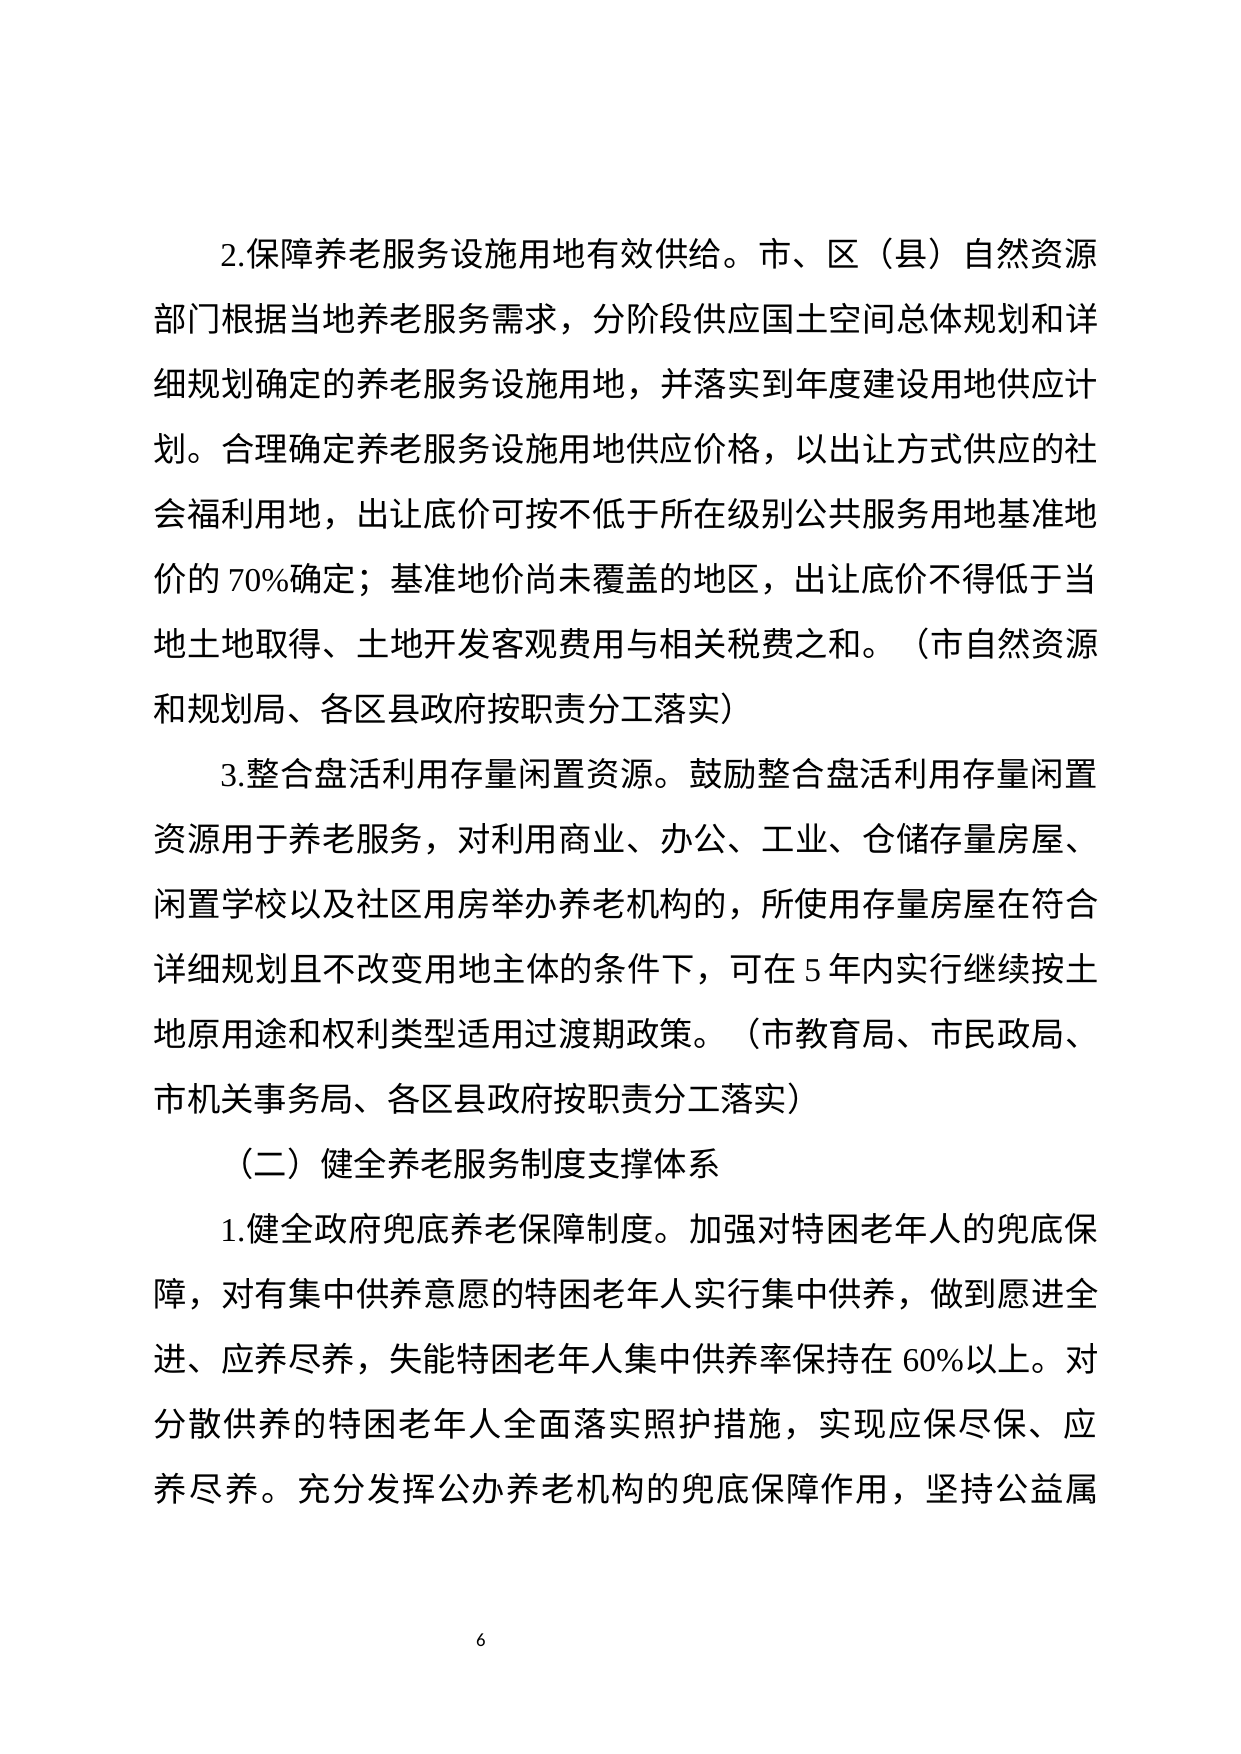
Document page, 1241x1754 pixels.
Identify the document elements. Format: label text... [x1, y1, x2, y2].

text 2.保障养老服务设施用地有效供给。市、区（县）自然资源部门根据当地养老服务需求，分阶段供应国土空间总体规划和详细规划确定的养老服务设施用地，并落实到年度建设用地供应计划。合理确定养老服务设施用地供应价格，以出让方式供应的社会福利用地，出让底价可按不低于所在级别公共服务用地基准地价的70%确定；基准地价尚未覆盖的地区，出让底价不得低于当地土地取得、土地开发客观费用与相关税费之和。（市自然资源和规划局、各区县政府按职责分工落实） [153, 219, 1098, 739]
text 3.整合盘活利用存量闲置资源。鼓励整合盘活利用存量闲置资源用于养老服务，对利用商业、办公、工业、仓储存量房屋、闲置学校以及社区用房举办养老机构的，所使用存量房屋在符合详细规划且不改变用地主体的条件下，可在5年内实行继续按土地原用途和权利类型适用过渡期政策。（市教育局、市民政局、市机关事务局、各区县政府按职责分工落实） [153, 739, 1098, 1129]
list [153, 1194, 1098, 1519]
list （二）健全养老服务制度支撑体系 [153, 1129, 1098, 1194]
